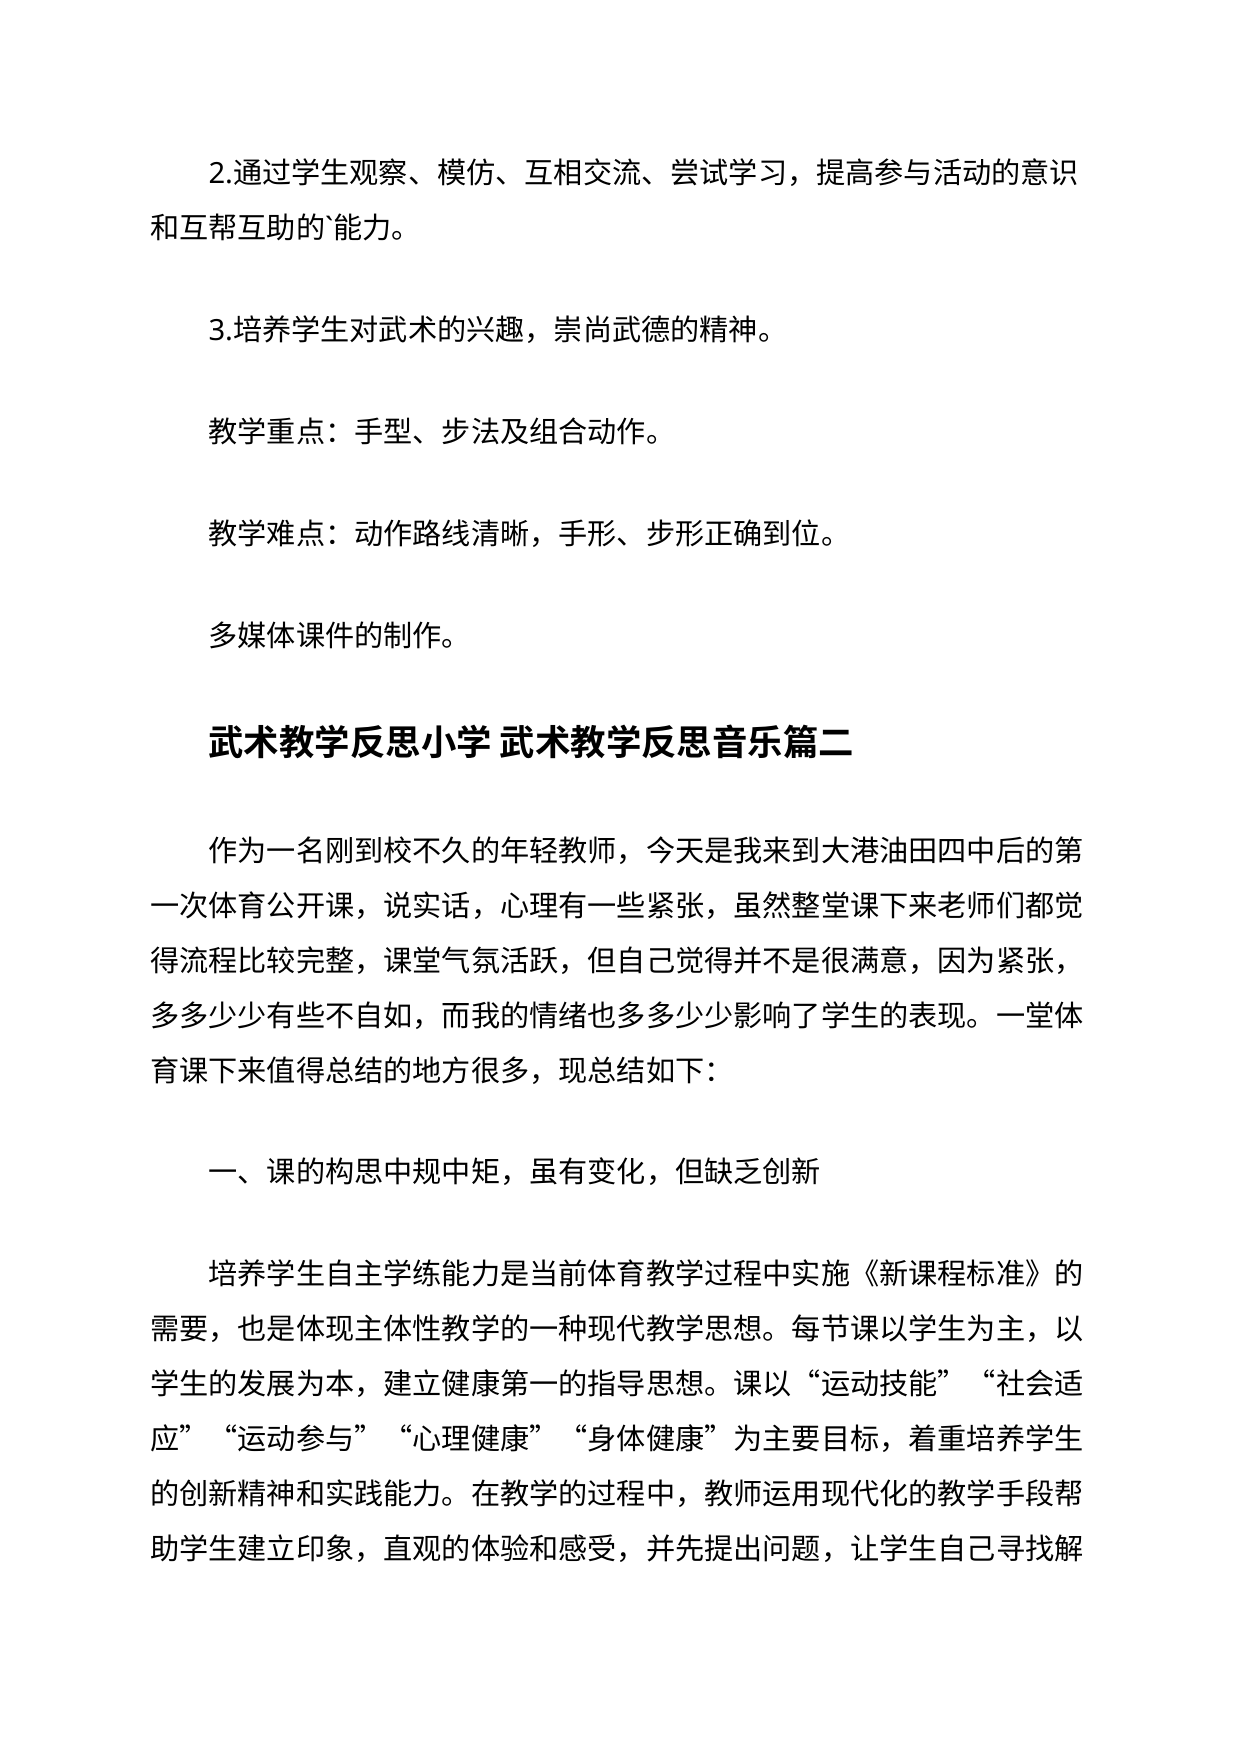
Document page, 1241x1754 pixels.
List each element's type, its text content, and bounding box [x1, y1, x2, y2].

text 一、课的构思中规中矩，虽有变化，但缺乏创新 [150, 1149, 1090, 1191]
text 作为一名刚到校不久的年轻教师，今天是我来到大港油田四中后的第一次体育公开课，说实话，心理有一些紧张，虽然整堂课下来老师们都觉得流程比较完整，课堂气氛活跃，但自己觉得并不是很满意，因为紧张，多多少少有些不自如，而我的情绪也多多少少影响了学生的表现。一堂体育课下来值得总结的地方很多，现总结如下： [150, 828, 1090, 1089]
text 2.通过学生观察、模仿、互相交流、尝试学习，提高参与活动的意识和互帮互助的`能力。 [150, 150, 1090, 247]
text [150, 1251, 1090, 1568]
text 教学重点：手型、步法及组合动作。 [150, 409, 1090, 451]
text 教学难点：动作路线清晰，手形、步形正确到位。 [150, 511, 1090, 553]
text 武术教学反思小学 武术教学反思音乐篇二 [150, 714, 1090, 766]
text 多媒体课件的制作。 [150, 612, 1090, 655]
text 3.培养学生对武术的兴趣，崇尚武德的精神。 [150, 307, 1090, 349]
